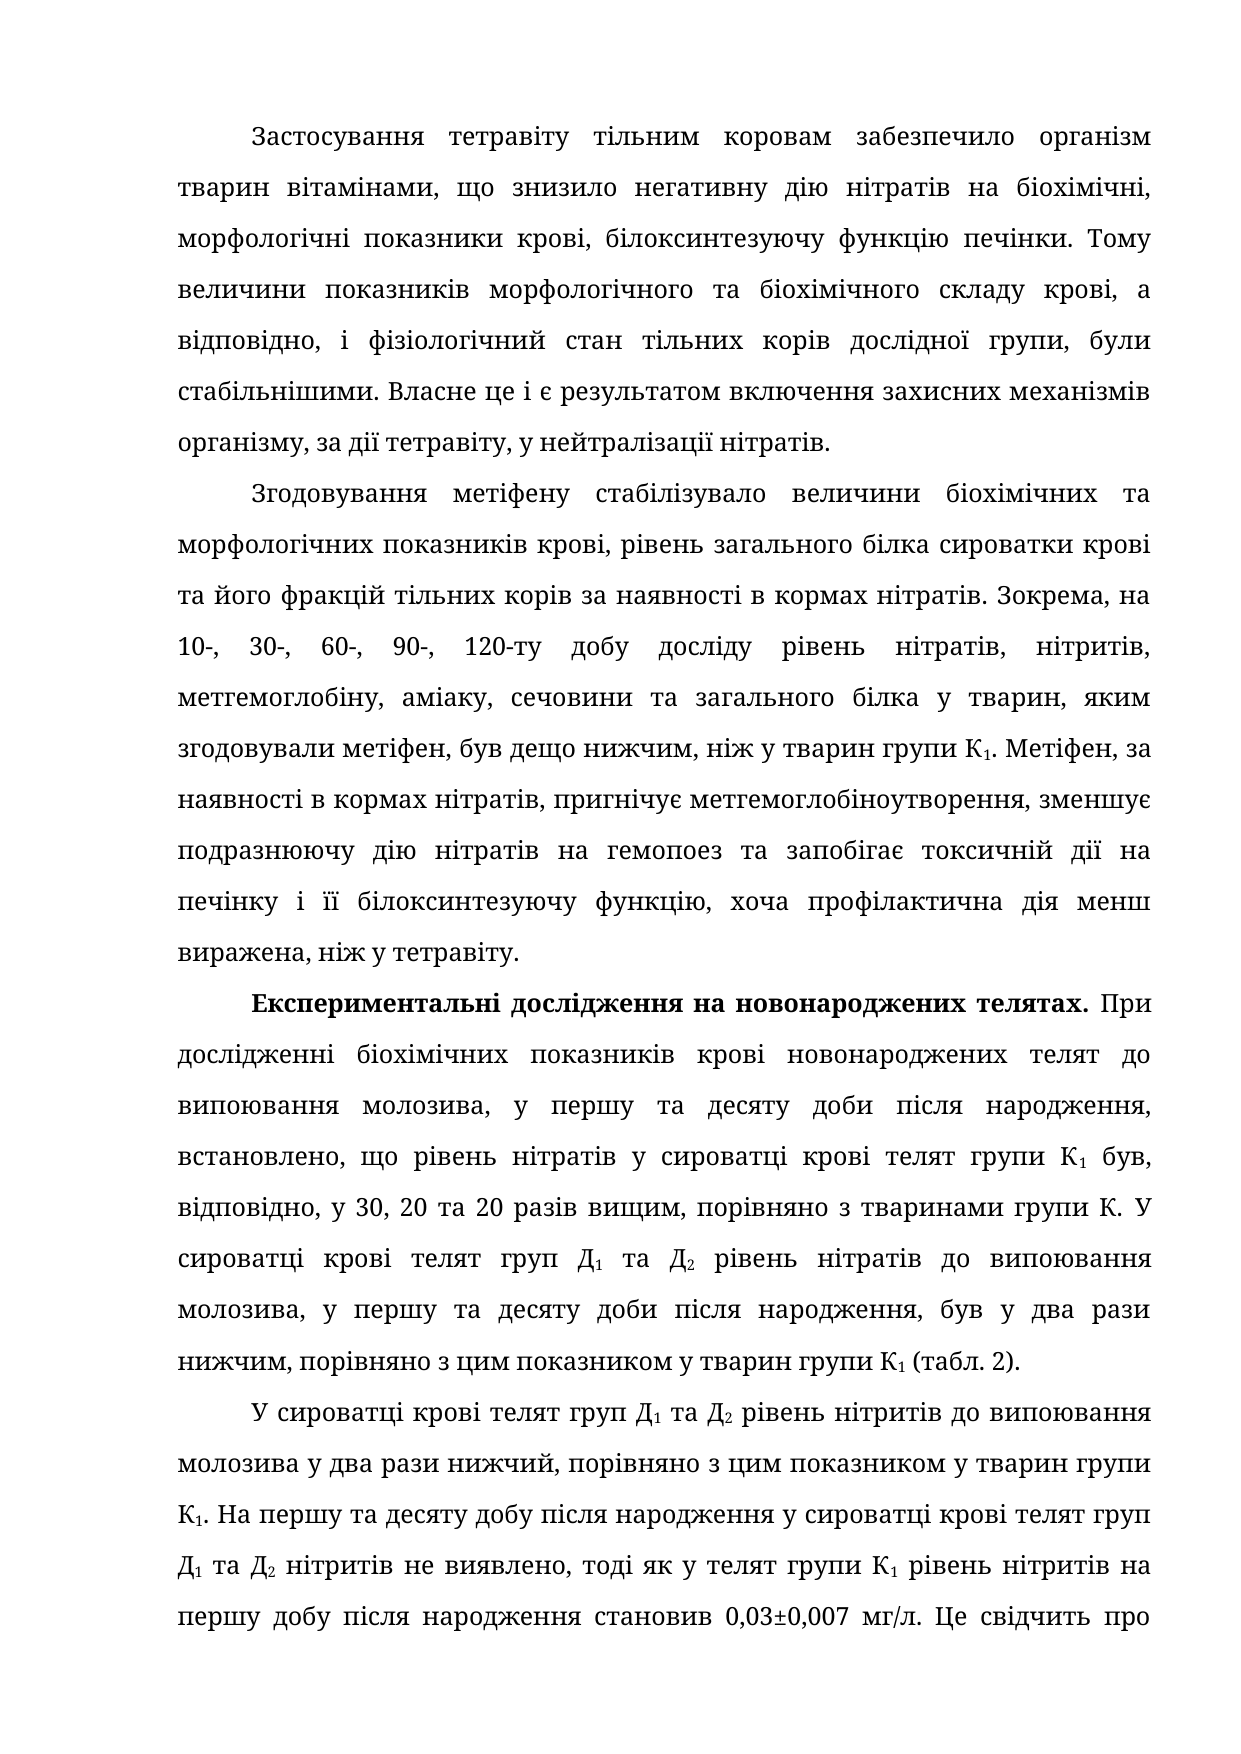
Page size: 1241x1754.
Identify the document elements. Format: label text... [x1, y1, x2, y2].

text Експериментальні дослідження на новонароджених телятах. При дослідженні біохімічних показників крові новонароджених телят до випоювання молозива, у першу та десяту доби після народження, встановлено, що рівень нітратів у сироватці крові телят групи К1 був, відповідно, у 30, 20 та 20 разів вищим, порівняно з тваринами групи К. У сироватці крові телят груп Д1 та Д2 рівень нітратів до випоювання молозива, у першу та десяту доби після народження, був у два рази нижчим, порівняно з цим показником у тварин групи К1 (табл. 2). [177, 986, 1152, 1377]
text Згодовування метіфену стабілізувало величини біохімічних та морфологічних показників крові, рівень загального білка сироватки крові та його фракцій тільних корів за наявності в кормах нітратів. Зокрема, на 10-, 30-, 60-, 90-, 120-ту добу досліду рівень нітратів, нітритів, метгемоглобіну, аміаку, сечовини та загального білка у тварин, яким згодовували метіфен, був дещо нижчим, ніж у тварин групи К1. Метіфен, за наявності в кормах нітратів, пригнічує метгемоглобіноутворення, зменшує подразнюючу дію нітратів на гемопоез та запобігає токсичній дії на печінку і її білоксинтезуючу функцію, хоча профілактична дія менш виражена, ніж у тетравіту. [177, 475, 1152, 969]
text Застосування тетравіту тільним коровам забезпечило організм тварин вітамінами, що знизило негативну дію нітратів на біохімічні, морфологічні показники крові, білоксинтезуючу функцію печінки. Тому величини показників морфологічного та біохімічного складу крові, а відповідно, і фізіологічний стан тільних корів дослідної групи, були стабільнішими. Власне це і є результатом включення захисних механізмів організму, за дії тетравіту, у нейтралізації нітратів. [177, 118, 1152, 458]
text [177, 1394, 1152, 1632]
